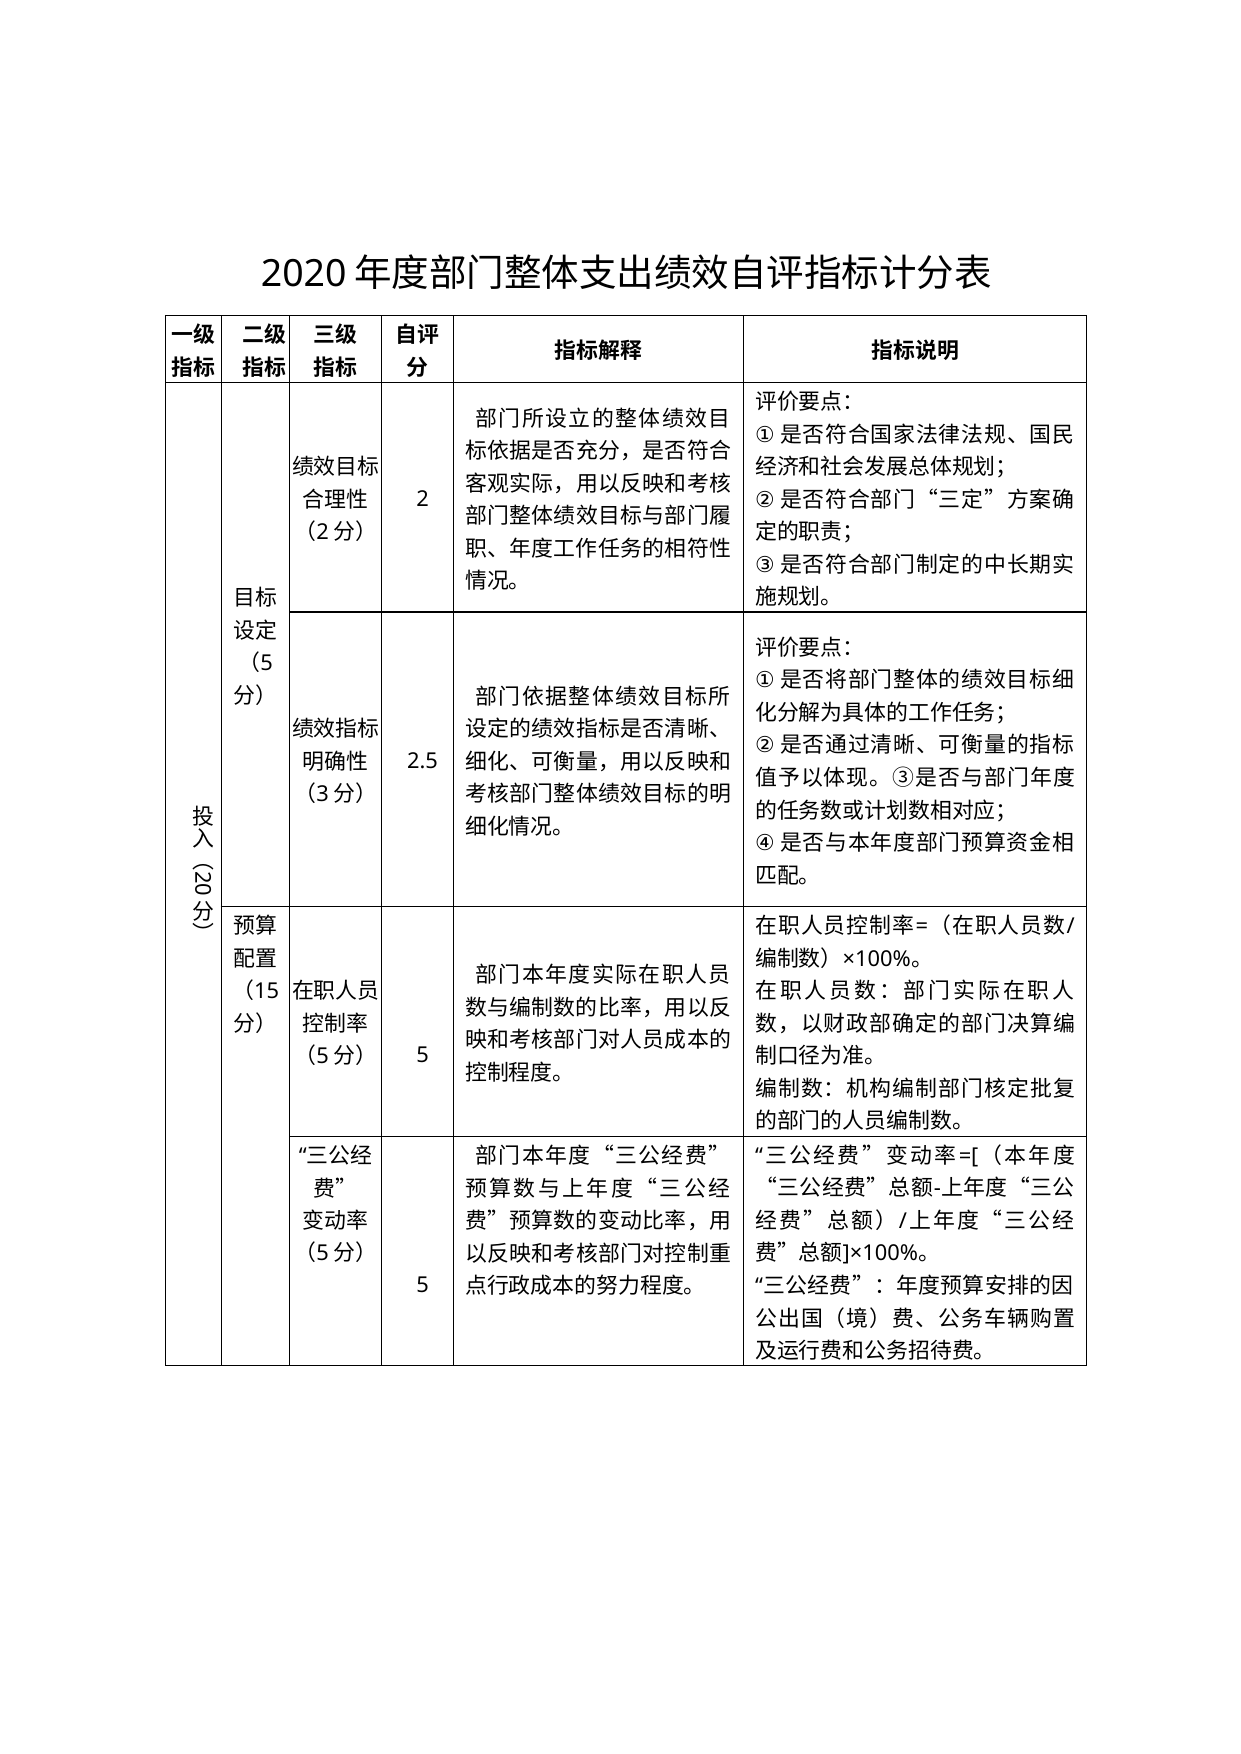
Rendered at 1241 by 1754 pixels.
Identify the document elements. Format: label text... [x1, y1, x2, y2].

table_cell 部门本年度实际在职人员数与编制数的比率，用以反映和考核部门对人员成本的控制程度。 [454, 907, 743, 1136]
table_cell 2.5 [382, 613, 453, 906]
table_cell 评价要点： ①是否将部门整体的绩效目标细化分解为具体的工作任务； ②是否通过清晰、可衡量的指标值予以体现。③是否与部门年度的任务数或计划数相对应； ④是否与本年度部门预算资金相匹配。 [744, 613, 1086, 906]
table_cell 在职人员 控制率（5分） [290, 907, 381, 1136]
table_cell 绩效目标 合理性（2分） [290, 383, 381, 611]
table_cell 5 [382, 1137, 453, 1365]
table_cell 部门本年度“三公经费”预算数与上年度“三公经费”预算数的变动比率，用以反映和考核部门对控制重点行政成本的努力程度。 [454, 1137, 743, 1365]
table_cell 目标 设定（5分） [222, 383, 289, 906]
table_cell “三公经费” 变动率（5分） [290, 1137, 381, 1365]
table_header 指标解释 [454, 316, 743, 382]
table_cell 部门所设立的整体绩效目标依据是否充分，是否符合客观实际，用以反映和考核部门整体绩效目标与部门履职、年度工作任务的相符性情况。 [454, 383, 743, 611]
table_cell 在职人员控制率=（在职人员数/编制数）×100%。 在职人员数：部门实际在职人数，以财政部确定的部门决算编制口径为准。 编制数：机构编制部门核定批复的部门的人员编制数。 [744, 907, 1086, 1136]
table_cell 部门依据整体绩效目标所设定的绩效指标是否清晰、细化、可衡量，用以反映和考核部门整体绩效目标的明细化情况。 [454, 613, 743, 906]
table_cell 投入（20分） [166, 383, 221, 1365]
table_cell 2 [382, 383, 453, 611]
table_cell 5 [382, 907, 453, 1136]
table_cell “三公经费”变动率=[（本年度“三公经费”总额-上年度“三公经费”总额）/上年度“三公经费”总额]×100%。 “三公经费”：年度预算安排的因公出国（境）费、公务车辆购置及运行费和公务招待费。 [744, 1137, 1086, 1365]
table_cell 评价要点： ①是否符合国家法律法规、国民经济和社会发展总体规划； ②是否符合部门“三定”方案确定的职责； ③是否符合部门制定的中长期实施规划。 [744, 383, 1086, 611]
table_header 指标说明 [744, 316, 1086, 382]
table_header 一级 指标 [166, 316, 221, 382]
table_header 二级 指标 [222, 316, 289, 382]
table_header 三级 指标 [290, 316, 381, 382]
text 2020年度部门整体支出绩效自评指标计分表 [165, 237, 1087, 302]
table_cell 预算 配置（15分） [222, 907, 289, 1365]
table_header 自评分 [382, 316, 453, 382]
table_cell 绩效指标 明确性（3分） [290, 613, 381, 906]
